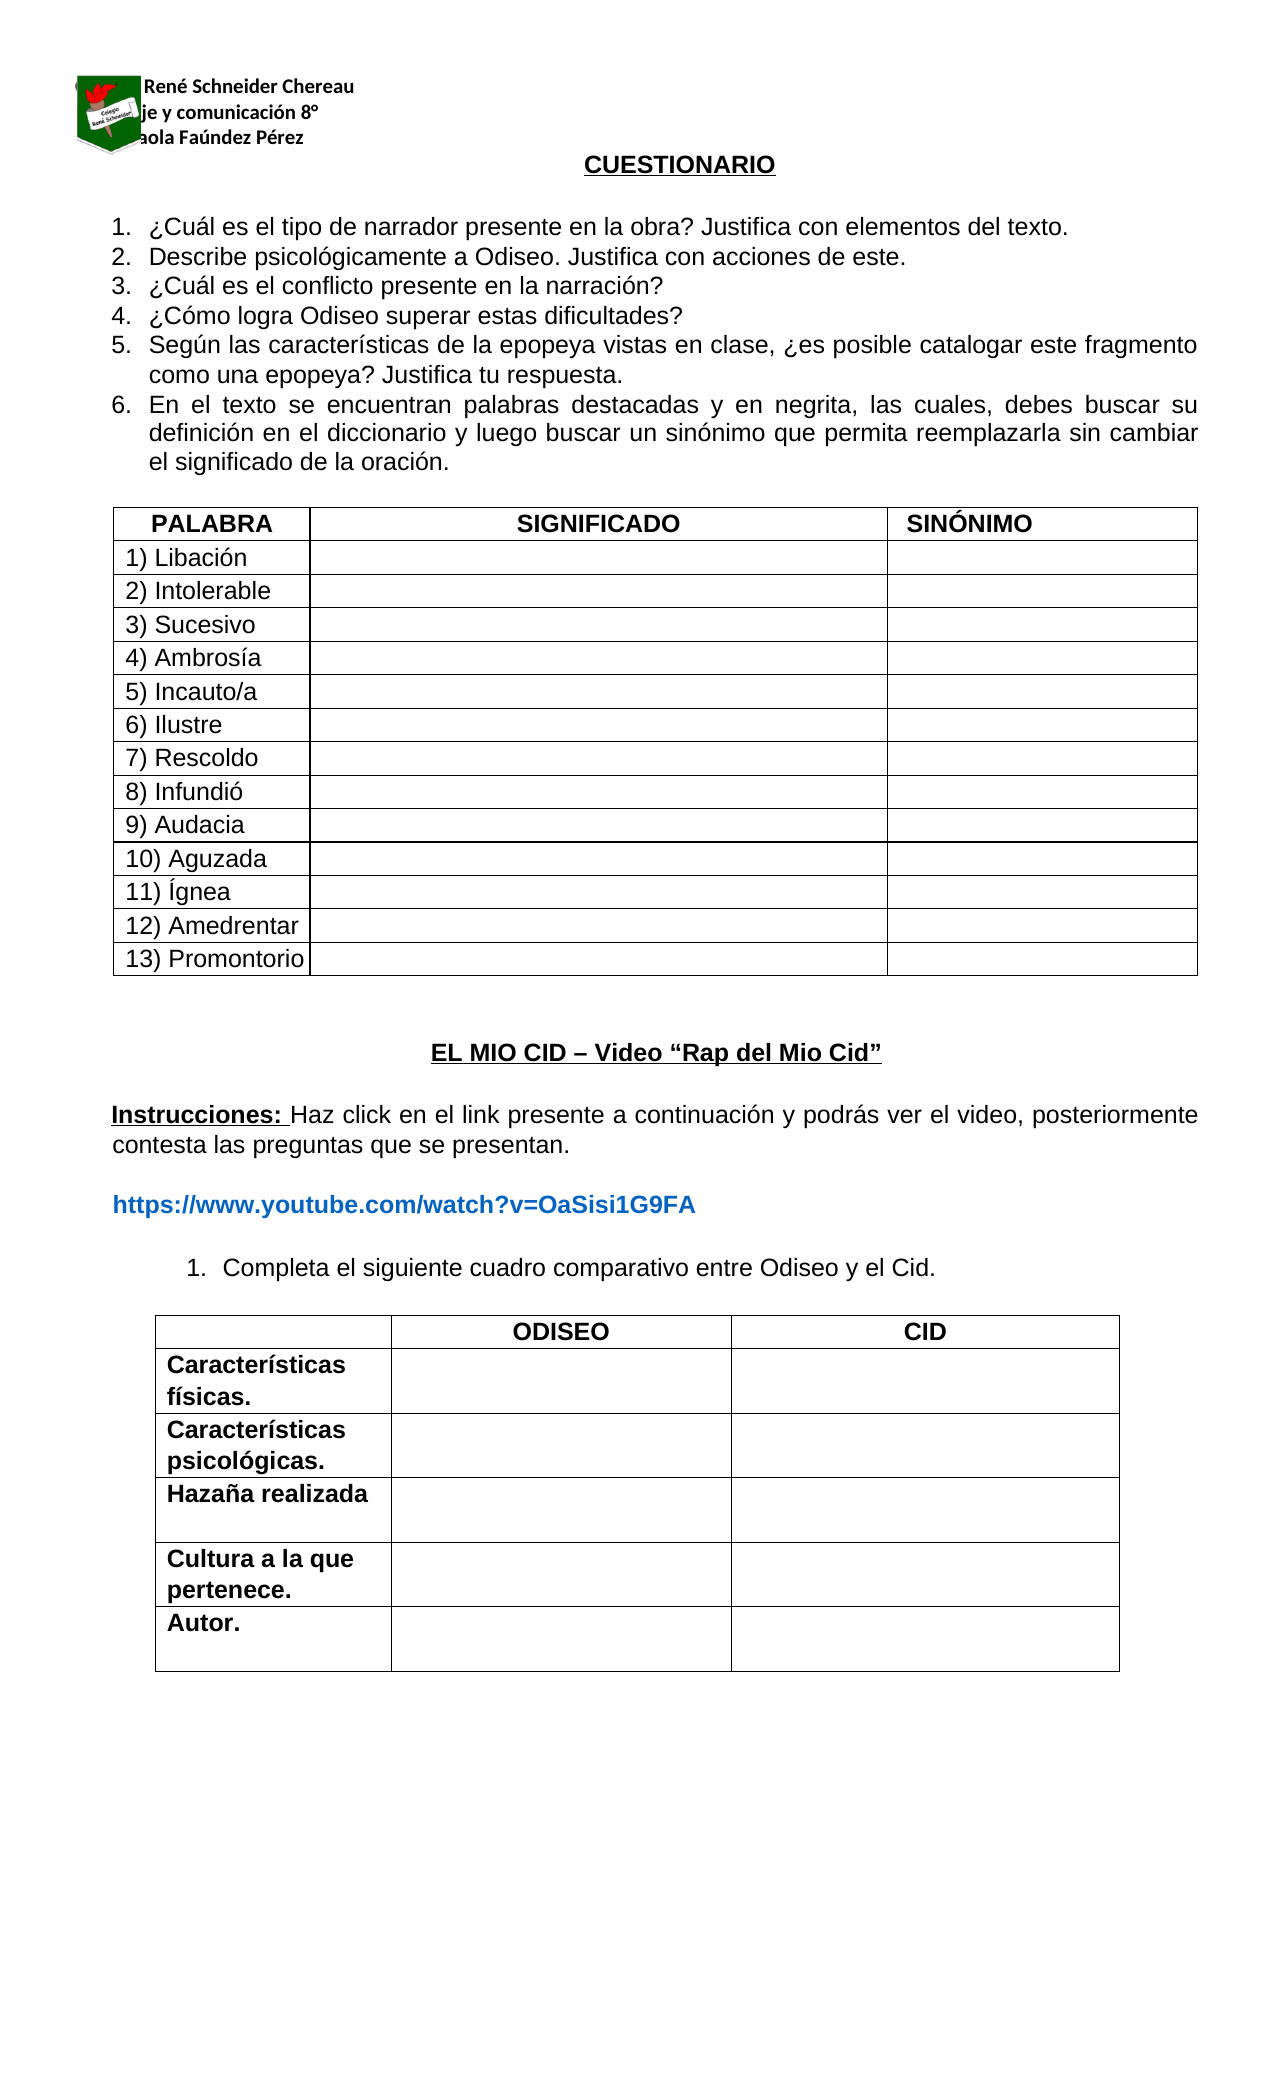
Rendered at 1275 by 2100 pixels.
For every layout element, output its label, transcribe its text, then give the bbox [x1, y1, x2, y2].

table_cell [888, 943, 1197, 975]
table_cell [311, 541, 887, 574]
table_cell [732, 1349, 1119, 1413]
table_cell [311, 709, 887, 741]
table_cell [392, 1414, 731, 1477]
table_cell 1) Libación [114, 541, 309, 574]
table_cell 2) Intolerable [114, 575, 309, 607]
table_cell [732, 1543, 1119, 1606]
table_cell 4) Ambrosía [114, 642, 309, 674]
table_cell 5) Incauto/a [114, 675, 309, 708]
table_cell [392, 1543, 731, 1606]
table_cell Características físicas. [156, 1349, 391, 1413]
subtitle EL MIO CID – Video “Rap del Mio Cid” [112, 1038, 1200, 1067]
table_cell [888, 742, 1197, 774]
table_cell [311, 742, 887, 774]
table_header SIGNIFICADO [311, 508, 887, 540]
table_cell [888, 709, 1197, 741]
table_cell [311, 575, 887, 607]
table_header CID [732, 1316, 1119, 1348]
picture [75, 75, 141, 160]
table_cell [311, 642, 887, 674]
table_cell [888, 909, 1197, 942]
table_cell [311, 809, 887, 841]
table_cell [888, 809, 1197, 841]
table_header ODISEO [392, 1316, 731, 1348]
table_cell 8) Infundió [114, 776, 309, 808]
list Describe psicológicamente a Odiseo. Justifica con acciones de este. [111, 242, 1200, 270]
table_cell [311, 776, 887, 808]
table_cell [311, 876, 887, 908]
table_cell 9) Audacia [114, 809, 309, 841]
table_cell [888, 776, 1197, 808]
table_cell [392, 1607, 731, 1671]
table_cell 10) Aguzada [114, 843, 309, 875]
table_cell [392, 1478, 731, 1542]
table_cell [311, 843, 887, 875]
table_cell [732, 1478, 1119, 1542]
table_header [156, 1316, 391, 1348]
table_cell 7) Rescoldo [114, 742, 309, 774]
table_cell [311, 608, 887, 641]
table_cell 12) Amedrentar [114, 909, 309, 942]
table_cell [888, 642, 1197, 674]
table_cell [311, 675, 887, 708]
table_cell [392, 1349, 731, 1413]
table_cell [888, 575, 1197, 607]
table_cell [311, 909, 887, 942]
text https://www.youtube.com/watch?v=OaSisi1G9FA [112, 1191, 1200, 1219]
table_cell [732, 1414, 1119, 1477]
subtitle CUESTIONARIO [112, 150, 1162, 179]
table_cell Autor. [156, 1607, 391, 1671]
table_cell 13) Promontorio [114, 943, 309, 975]
table_cell [888, 843, 1197, 875]
table_cell Características psicológicas. [156, 1414, 391, 1477]
list ¿Cómo logra Odiseo superar estas dificultades? [111, 301, 1200, 329]
list Según las características de la epopeya vistas en clase, ¿es posible catalogar este fragmento como una epopeya? Justifica tu respuesta. [111, 330, 1200, 389]
table_cell [888, 541, 1197, 574]
table_cell [888, 675, 1197, 708]
table_cell Hazaña realizada [156, 1478, 391, 1542]
table_header PALABRA [114, 508, 309, 540]
table_cell 11) Ígnea [114, 876, 309, 908]
table_header SINÓNIMO [888, 508, 1197, 540]
text Instrucciones: Haz click en el link presente a continuación y podrás ver el video, posteriormente contesta las preguntas que se presentan. [111, 1100, 1200, 1159]
table_cell 6) Ilustre [114, 709, 309, 741]
table_cell [311, 943, 887, 975]
list ¿Cuál es el conflicto presente en la narración? [111, 271, 1200, 300]
list ¿Cuál es el tipo de narrador presente en la obra? Justifica con elementos del texto. [111, 212, 1200, 241]
table_cell [888, 876, 1197, 908]
table_cell Cultura a la que pertenece. [156, 1543, 391, 1606]
table_cell 3) Sucesivo [114, 608, 309, 641]
table_cell [888, 608, 1197, 641]
table_cell [732, 1607, 1119, 1671]
list Completa el siguiente cuadro comparativo entre Odiseo y el Cid. [186, 1253, 1200, 1281]
list En el texto se encuentran palabras destacadas y en negrita, las cuales, debes buscar su definición en el diccionario y luego buscar un sinónimo que permita reemplazarla sin cambiar el significado de la oración. [111, 389, 1200, 476]
